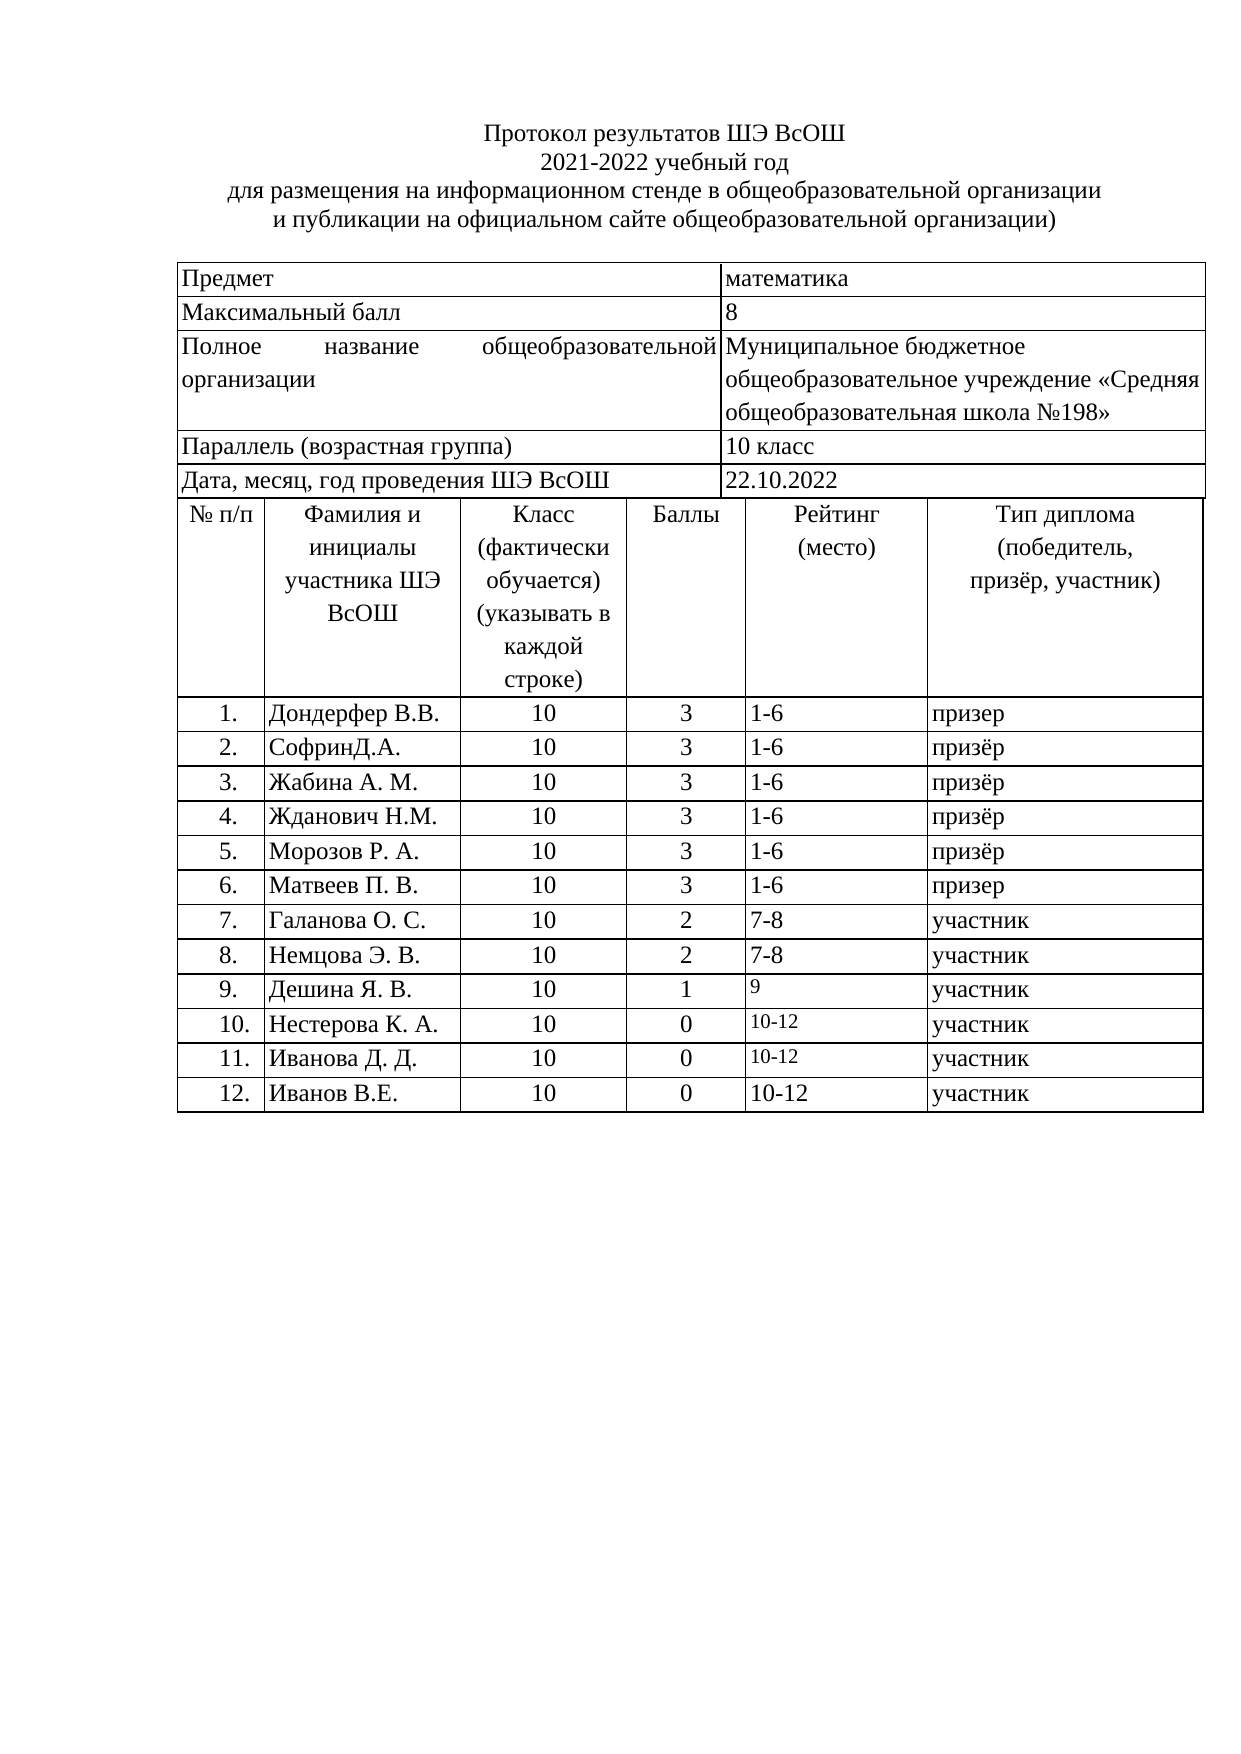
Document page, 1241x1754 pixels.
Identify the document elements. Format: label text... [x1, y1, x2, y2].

table_cell 3 [627, 802, 745, 834]
table_cell 1-6 [746, 836, 927, 869]
table_cell 10 [461, 1044, 626, 1077]
table_cell 22.10.2022 [722, 465, 1205, 497]
text 2021-2022 учебный год [177, 147, 1152, 176]
table_cell Тип диплома (победитель, призёр, участник) [928, 499, 1202, 696]
table_cell Дешина Я. В. [265, 975, 460, 1007]
table_cell участник [928, 1044, 1202, 1077]
table_cell 3 [627, 767, 745, 800]
table_cell Дата, месяц, год проведения ШЭ ВсОШ [178, 465, 720, 497]
table_cell 10 [461, 975, 626, 1007]
table_cell 3 [627, 732, 745, 765]
table_cell 1-6 [746, 802, 927, 834]
table_cell Матвеев П. В. [265, 871, 460, 904]
table_cell 10 [461, 732, 626, 765]
table_cell участник [928, 1009, 1202, 1042]
table_cell Максимальный балл [178, 297, 720, 329]
table_cell 10 [461, 871, 626, 904]
table_cell призёр [928, 836, 1202, 869]
table_cell 3 [627, 698, 745, 731]
text для размещения на информационном стенде в общеобразовательной организации и публикации на официальном сайте общеобразовательной организации) [177, 176, 1152, 233]
table_cell 10 класс [722, 431, 1205, 463]
table_cell 7-8 [746, 905, 927, 938]
table_cell 8 [722, 297, 1205, 329]
table_cell 10 [461, 940, 626, 973]
table_cell [178, 905, 264, 938]
table_cell Баллы [627, 499, 745, 696]
table_cell 0 [627, 1078, 745, 1111]
table_cell 10 [461, 767, 626, 800]
table_cell призер [928, 698, 1202, 731]
table_cell Фамилия и инициалы участника ШЭ ВсОШ [265, 499, 460, 696]
table_cell 7-8 [746, 940, 927, 973]
table_cell 0 [627, 1044, 745, 1077]
table_cell 10 [461, 836, 626, 869]
table_cell 0 [627, 1009, 745, 1042]
table_cell 2 [627, 940, 745, 973]
table_cell 9 [746, 975, 927, 1007]
table_cell 10 [461, 1078, 626, 1111]
table_cell участник [928, 1078, 1202, 1111]
table_cell 10-12 [746, 1078, 927, 1111]
table_cell призёр [928, 732, 1202, 765]
table_cell 10 [461, 802, 626, 834]
table_cell Муниципальное бюджетное общеобразовательное учреждение «Средняя общеобразовательная школа №198» [722, 331, 1205, 429]
table_cell 10-12 [746, 1009, 927, 1042]
table_cell [178, 767, 264, 800]
table_cell Нестерова К. А. [265, 1009, 460, 1042]
text Протокол результатов ШЭ ВсОШ [177, 118, 1152, 147]
table_cell Дондерфер В.В. [265, 698, 460, 731]
table_cell Рейтинг (место) [746, 499, 927, 696]
table_cell призёр [928, 802, 1202, 834]
table_cell 1-6 [746, 767, 927, 800]
table_cell участник [928, 940, 1202, 973]
table_cell Жданович Н.М. [265, 802, 460, 834]
table_cell 10-12 [746, 1044, 927, 1077]
table_cell участник [928, 975, 1202, 1007]
table_cell [178, 1009, 264, 1042]
table_cell Немцова Э. В. [265, 940, 460, 973]
table_cell СофринД.А. [265, 732, 460, 765]
table_cell 3 [627, 836, 745, 869]
table_cell [178, 871, 264, 904]
table_cell Класс (фактически обучается) (указывать в каждой строке) [461, 499, 626, 696]
table_cell 10 [461, 905, 626, 938]
table_cell Жабина А. М. [265, 767, 460, 800]
table_cell 1-6 [746, 698, 927, 731]
table_header Предмет [178, 263, 721, 296]
table_cell 1 [627, 975, 745, 1007]
table_cell 2 [627, 905, 745, 938]
table_cell призер [928, 871, 1202, 904]
table_cell 3 [627, 871, 745, 904]
table_cell участник [928, 905, 1202, 938]
table_cell 1-6 [746, 732, 927, 765]
table_cell [178, 802, 264, 834]
table_cell 10 [461, 698, 626, 731]
table_cell [178, 698, 264, 731]
table_cell [178, 1044, 264, 1077]
table_cell Полное название общеобразовательной организации [178, 331, 720, 429]
table_cell 10 [461, 1009, 626, 1042]
table_cell Морозов Р. А. [265, 836, 460, 869]
table_cell [178, 1078, 264, 1111]
table_cell Иванов В.Е. [265, 1078, 460, 1111]
table_cell Галанова О. С. [265, 905, 460, 938]
table_cell [178, 940, 264, 973]
table_cell Параллель (возрастная группа) [178, 431, 720, 463]
table_cell № п/п [178, 499, 264, 696]
table_cell [178, 975, 264, 1007]
table_cell [178, 836, 264, 869]
table_cell призёр [928, 767, 1202, 800]
table_cell Иванова Д. Д. [265, 1044, 460, 1077]
table_cell 1-6 [746, 871, 927, 904]
table_cell [178, 732, 264, 765]
table_header математика [722, 263, 1205, 296]
